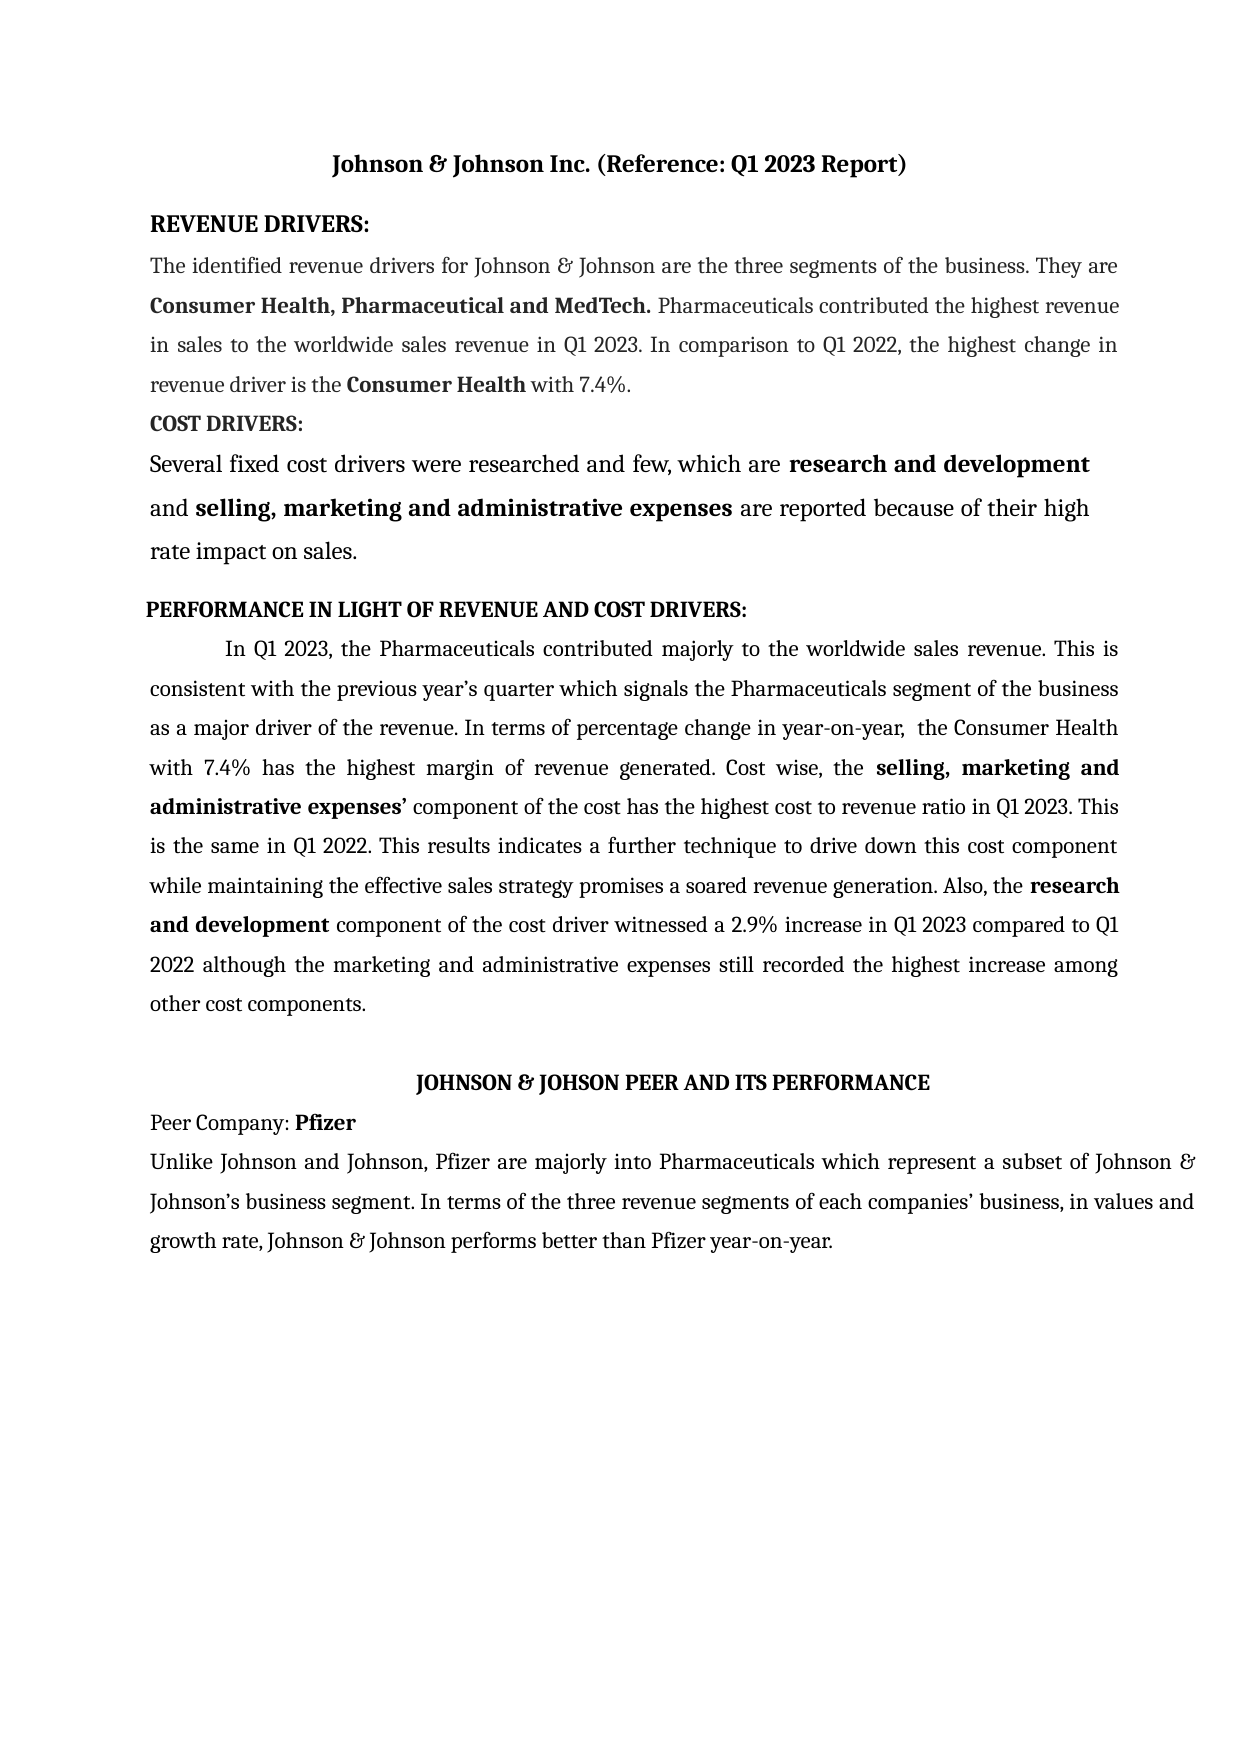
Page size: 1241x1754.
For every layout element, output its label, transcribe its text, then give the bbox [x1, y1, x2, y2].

text PERFORMANCE IN LIGHT OF REVENUE AND COST DRIVERS: [120, 596, 1120, 623]
text REVENUE DRIVERS: [150, 210, 1090, 238]
text Several fixed cost drivers were researched and few, which are research and development and selling, marketing and administrative expenses are reported because of their high rate impact on sales. [150, 450, 1090, 565]
text Peer Company: Pfizer [150, 1109, 1197, 1136]
text The identified revenue drivers for Johnson & Johnson are the three segments of the business. They are Consumer Health, Pharmaceutical and MedTech. Pharmaceuticals contributed the highest revenue in sales to the worldwide sales revenue in Q1 2023. In comparison to Q1 2022, the highest change in revenue driver is the Consumer Health with 7.4%. [150, 253, 1120, 398]
text Johnson & Johnson Inc. (Reference: Q1 2023 Report) [150, 150, 1090, 179]
text Unlike Johnson and Johnson, Pfizer are majorly into Pharmaceuticals which represent a subset of Johnson & Johnson’s business segment. In terms of the three revenue segments of each companies’ business, in values and growth rate, Johnson & Johnson performs better than Pfizer year-on-year. [150, 1149, 1197, 1254]
text COST DRIVERS: [150, 411, 1120, 437]
text In Q1 2023, the Pharmaceuticals contributed majorly to the worldwide sales revenue. This is consistent with the previous year’s quarter which signals the Pharmaceuticals segment of the business as a major driver of the revenue. In terms of percentage change in year-on-year, the Consumer Health with 7.4% has the highest margin of revenue generated. Cost wise, the selling, marketing and administrative expenses’ component of the cost has the highest cost to revenue ratio in Q1 2023. This is the same in Q1 2022. This results indicates a further technique to drive down this cost component while maintaining the effective sales strategy promises a soared revenue generation. Also, the research and development component of the cost driver witnessed a 2.9% increase in Q1 2023 compared to Q1 2022 although the marketing and administrative expenses still recorded the highest increase among other cost components. [150, 636, 1120, 1017]
text JOHNSON & JOHSON PEER AND ITS PERFORMANCE [150, 1070, 1197, 1096]
